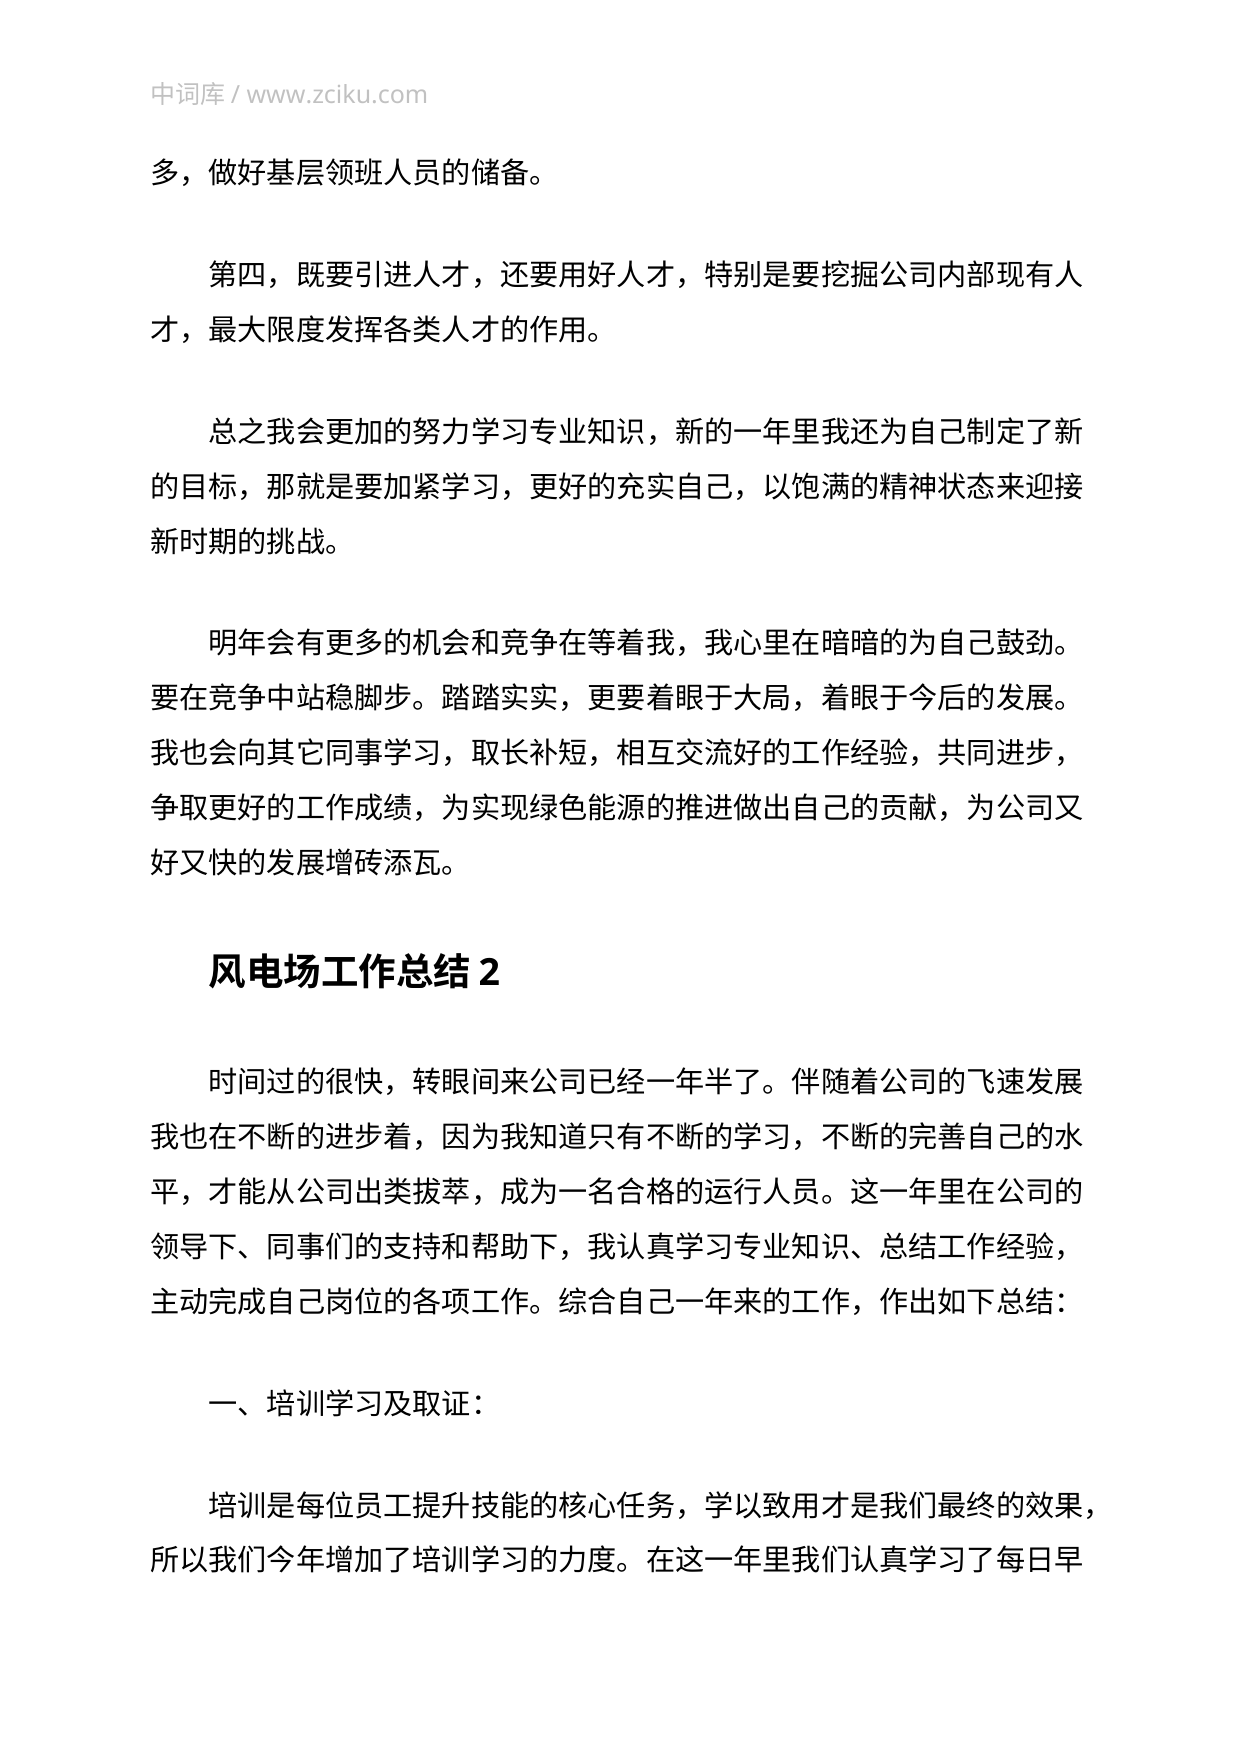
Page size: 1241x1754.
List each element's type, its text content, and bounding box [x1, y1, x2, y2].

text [150, 1482, 1090, 1579]
text 总之我会更加的努力学习专业知识，新的一年里我还为自己制定了新的目标，那就是要加紧学习，更好的充实自己，以饱满的精神状态来迎接新时期的挑战。 [150, 408, 1090, 561]
text 明年会有更多的机会和竞争在等着我，我心里在暗暗的为自己鼓劲。要在竞争中站稳脚步。踏踏实实，更要着眼于大局，着眼于今后的发展。我也会向其它同事学习，取长补短，相互交流好的工作经验，共同进步，争取更好的工作成绩，为实现绿色能源的推进做出自己的贡献，为公司又好又快的发展增砖添瓦。 [150, 620, 1090, 882]
text 风电场工作总结2 [150, 941, 1090, 996]
text 时间过的很快，转眼间来公司已经一年半了。伴随着公司的飞速发展我也在不断的进步着，因为我知道只有不断的学习，不断的完善自己的水平，才能从公司出类拔萃，成为一名合格的运行人员。这一年里在公司的领导下、同事们的支持和帮助下，我认真学习专业知识、总结工作经验，主动完成自己岗位的各项工作。综合自己一年来的工作，作出如下总结： [150, 1059, 1090, 1321]
text 第四，既要引进人才，还要用好人才，特别是要挖掘公司内部现有人才，最大限度发挥各类人才的作用。 [150, 252, 1090, 349]
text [150, 150, 1090, 192]
text 一、培训学习及取证： [150, 1380, 1090, 1423]
